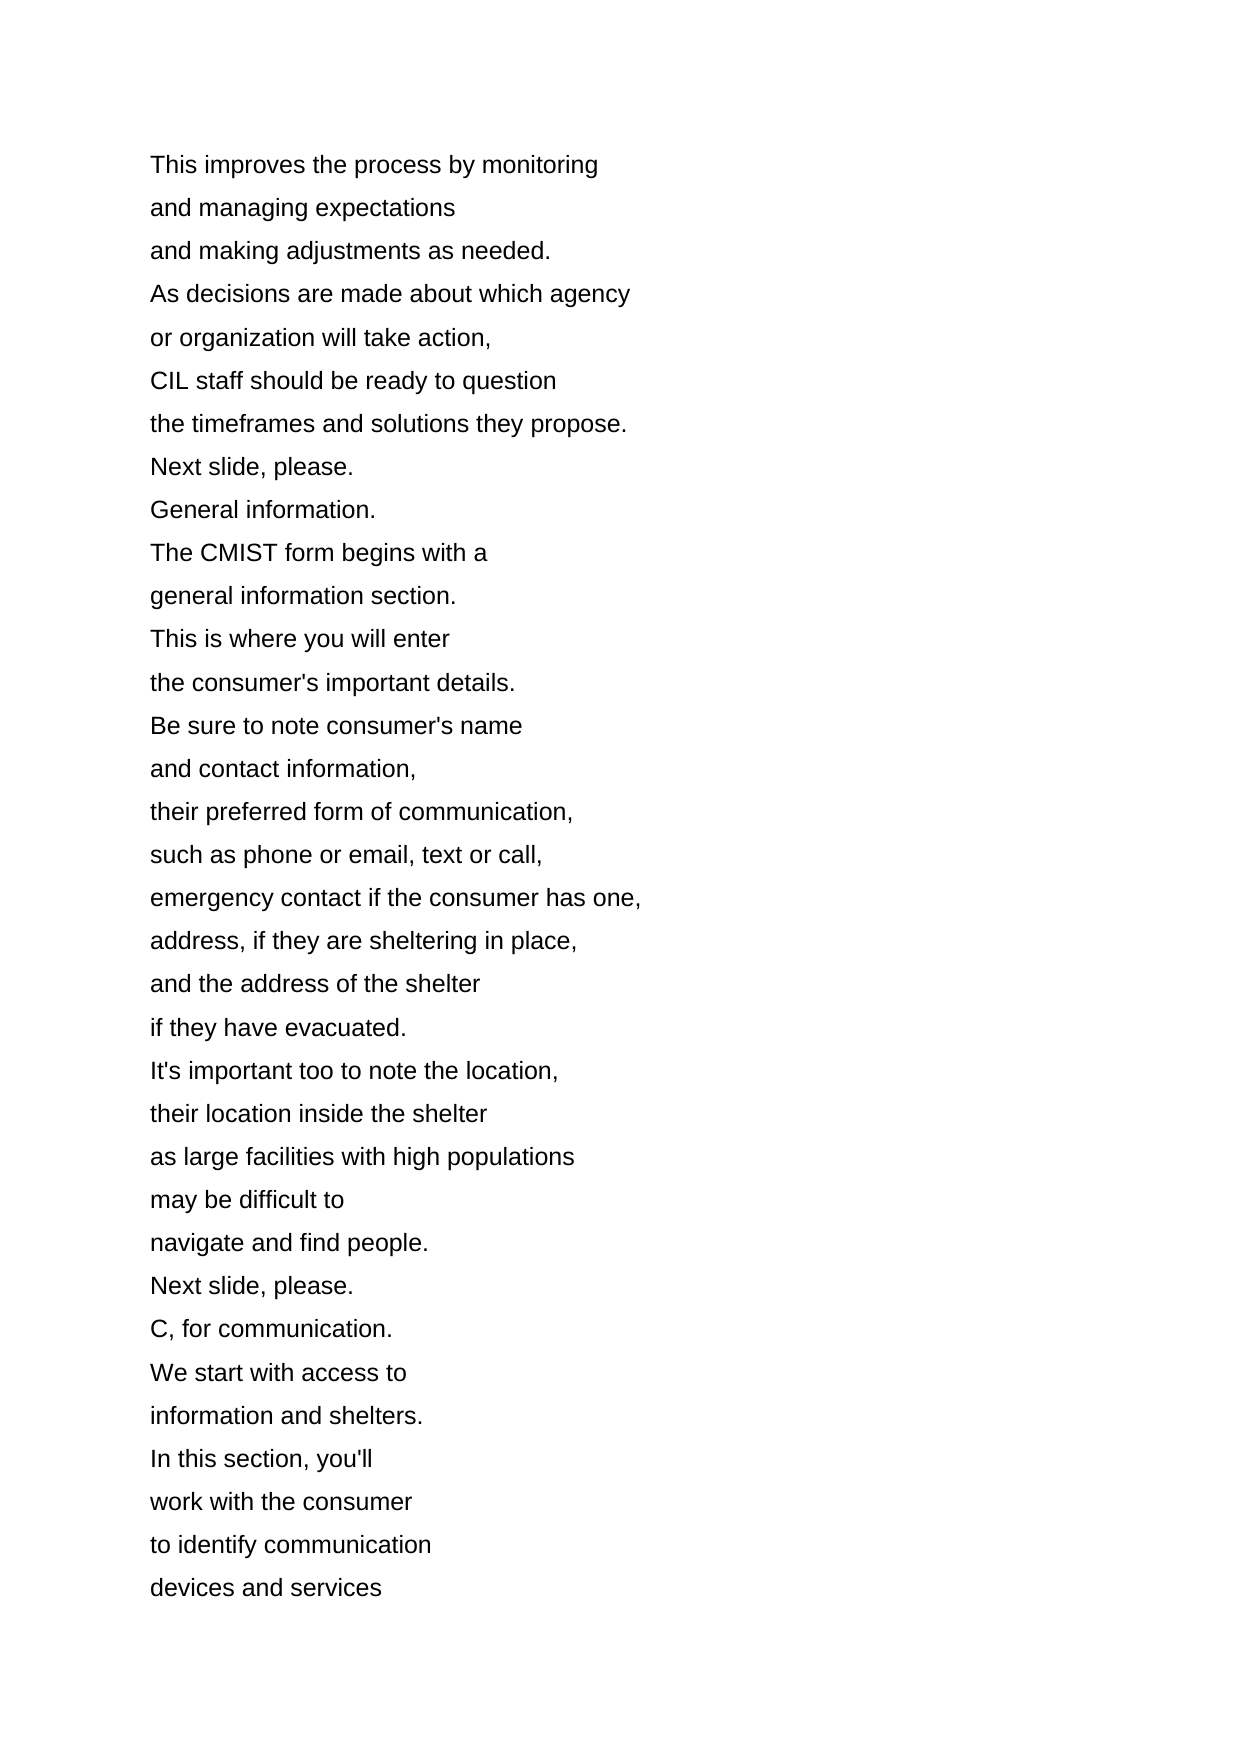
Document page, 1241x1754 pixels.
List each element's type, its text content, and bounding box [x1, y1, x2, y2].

text Be sure to note consumer's name [150, 711, 1090, 739]
text and managing expectations [150, 193, 1090, 222]
text This improves the process by monitoring [150, 150, 1090, 179]
text the consumer's important details. [150, 667, 1090, 696]
text their location inside the shelter [150, 1099, 1090, 1127]
text The CMIST form begins with ageneral information section. [150, 538, 1090, 610]
text and contact information, [150, 754, 1090, 782]
text as large facilities with high populations [150, 1142, 1090, 1171]
text Next slide, please. [150, 1271, 1090, 1300]
text and making adjustments as needed. [150, 236, 1090, 265]
text emergency contact if the consumer has one, [150, 883, 1090, 912]
text C, for communication. [150, 1314, 1090, 1343]
text We start with access toinformation and shelters. [150, 1357, 1090, 1429]
text or organization will take action, [150, 322, 1090, 351]
text In this section, you'llwork with the consumer [150, 1444, 1090, 1516]
text Next slide, please. [150, 452, 1090, 481]
text It's important too to note the location, [150, 1056, 1090, 1084]
text may be difficult tonavigate and find people. [150, 1185, 1090, 1257]
text such as phone or email, text or call, [150, 840, 1090, 869]
text their preferred form of communication, [150, 797, 1090, 826]
text CIL staff should be ready to question [150, 366, 1090, 394]
text to identify communicationdevices and services [150, 1530, 1090, 1602]
text General information. [150, 495, 1090, 524]
text and the address of the shelterif they have evacuated. [150, 969, 1090, 1041]
text This is where you will enter [150, 624, 1090, 653]
text As decisions are made about which agency [150, 279, 1090, 308]
text address, if they are sheltering in place, [150, 926, 1090, 955]
text the timeframes and solutions they propose. [150, 409, 1090, 437]
